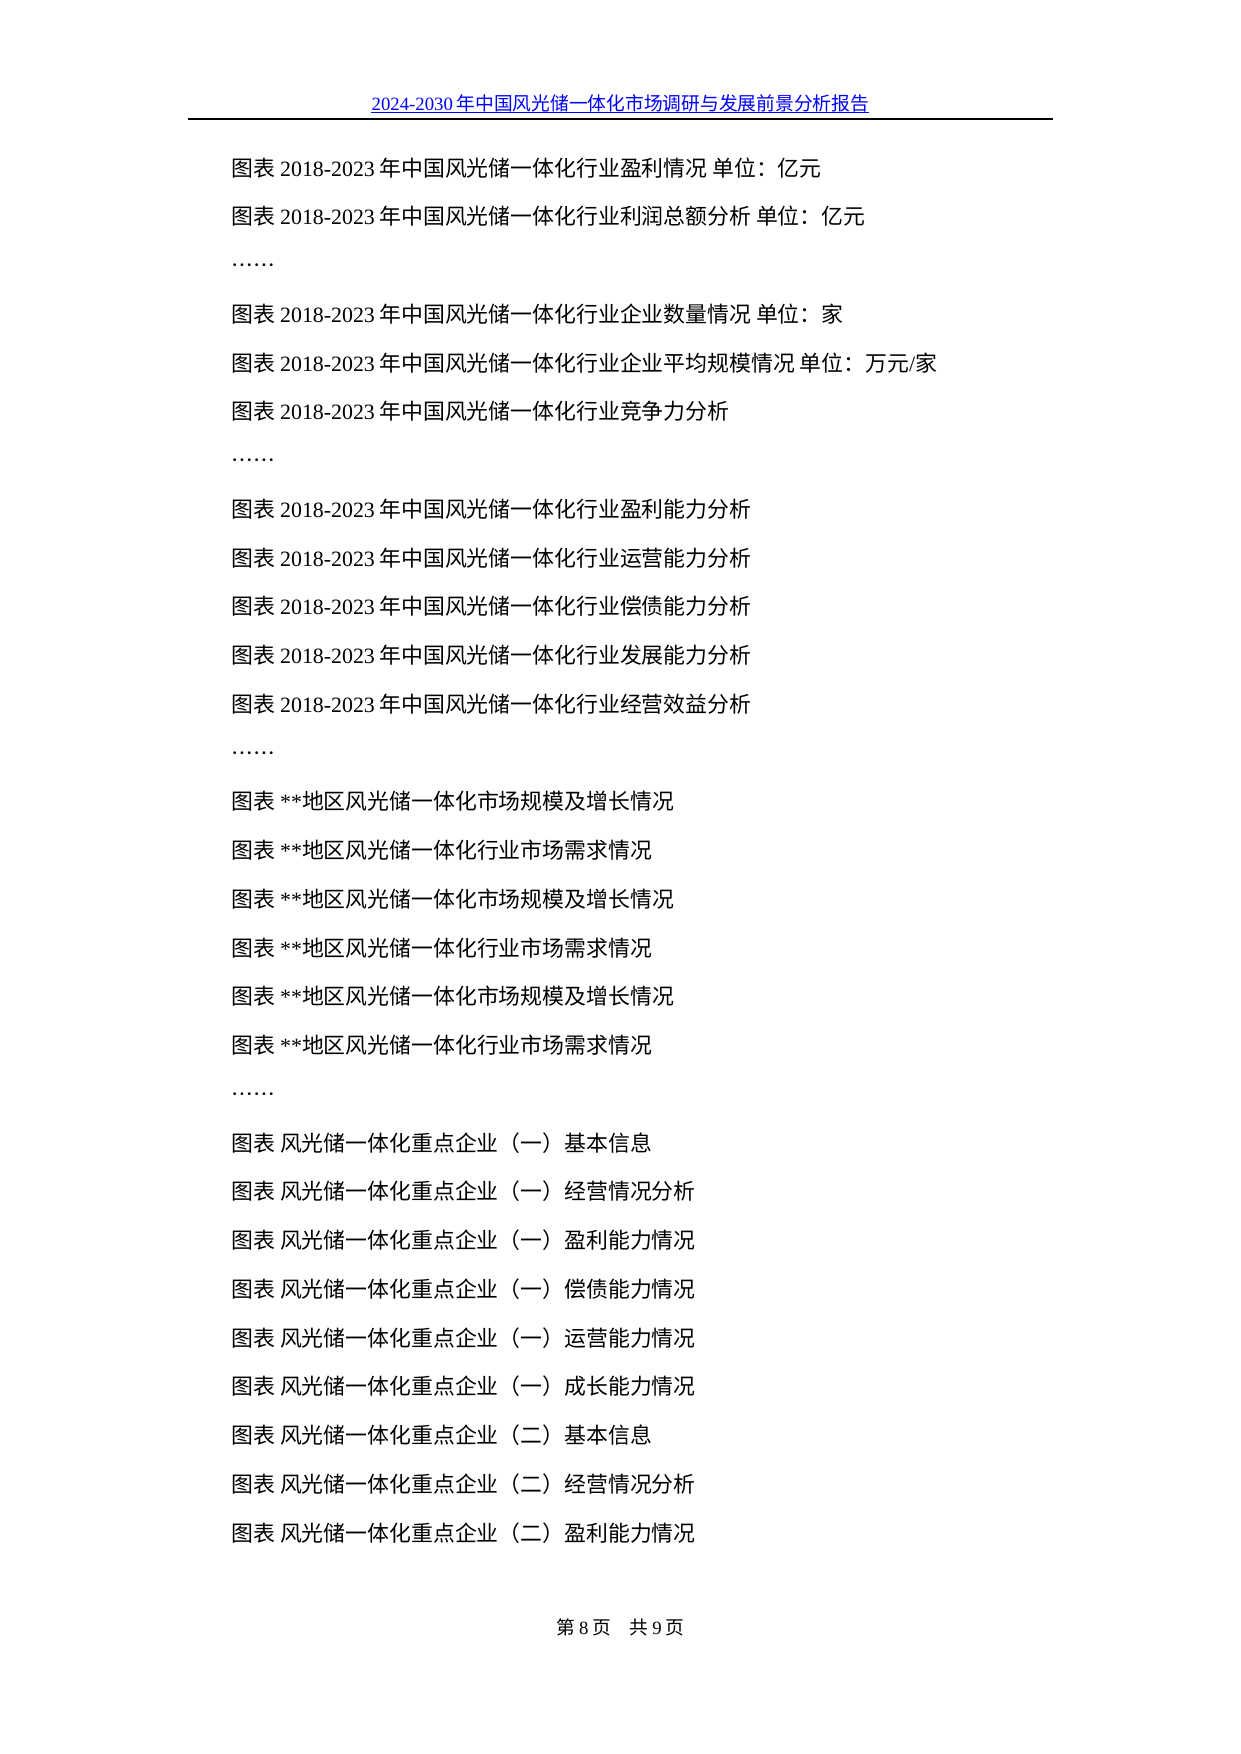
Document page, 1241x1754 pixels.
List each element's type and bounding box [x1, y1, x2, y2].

text [187, 150, 1053, 1548]
